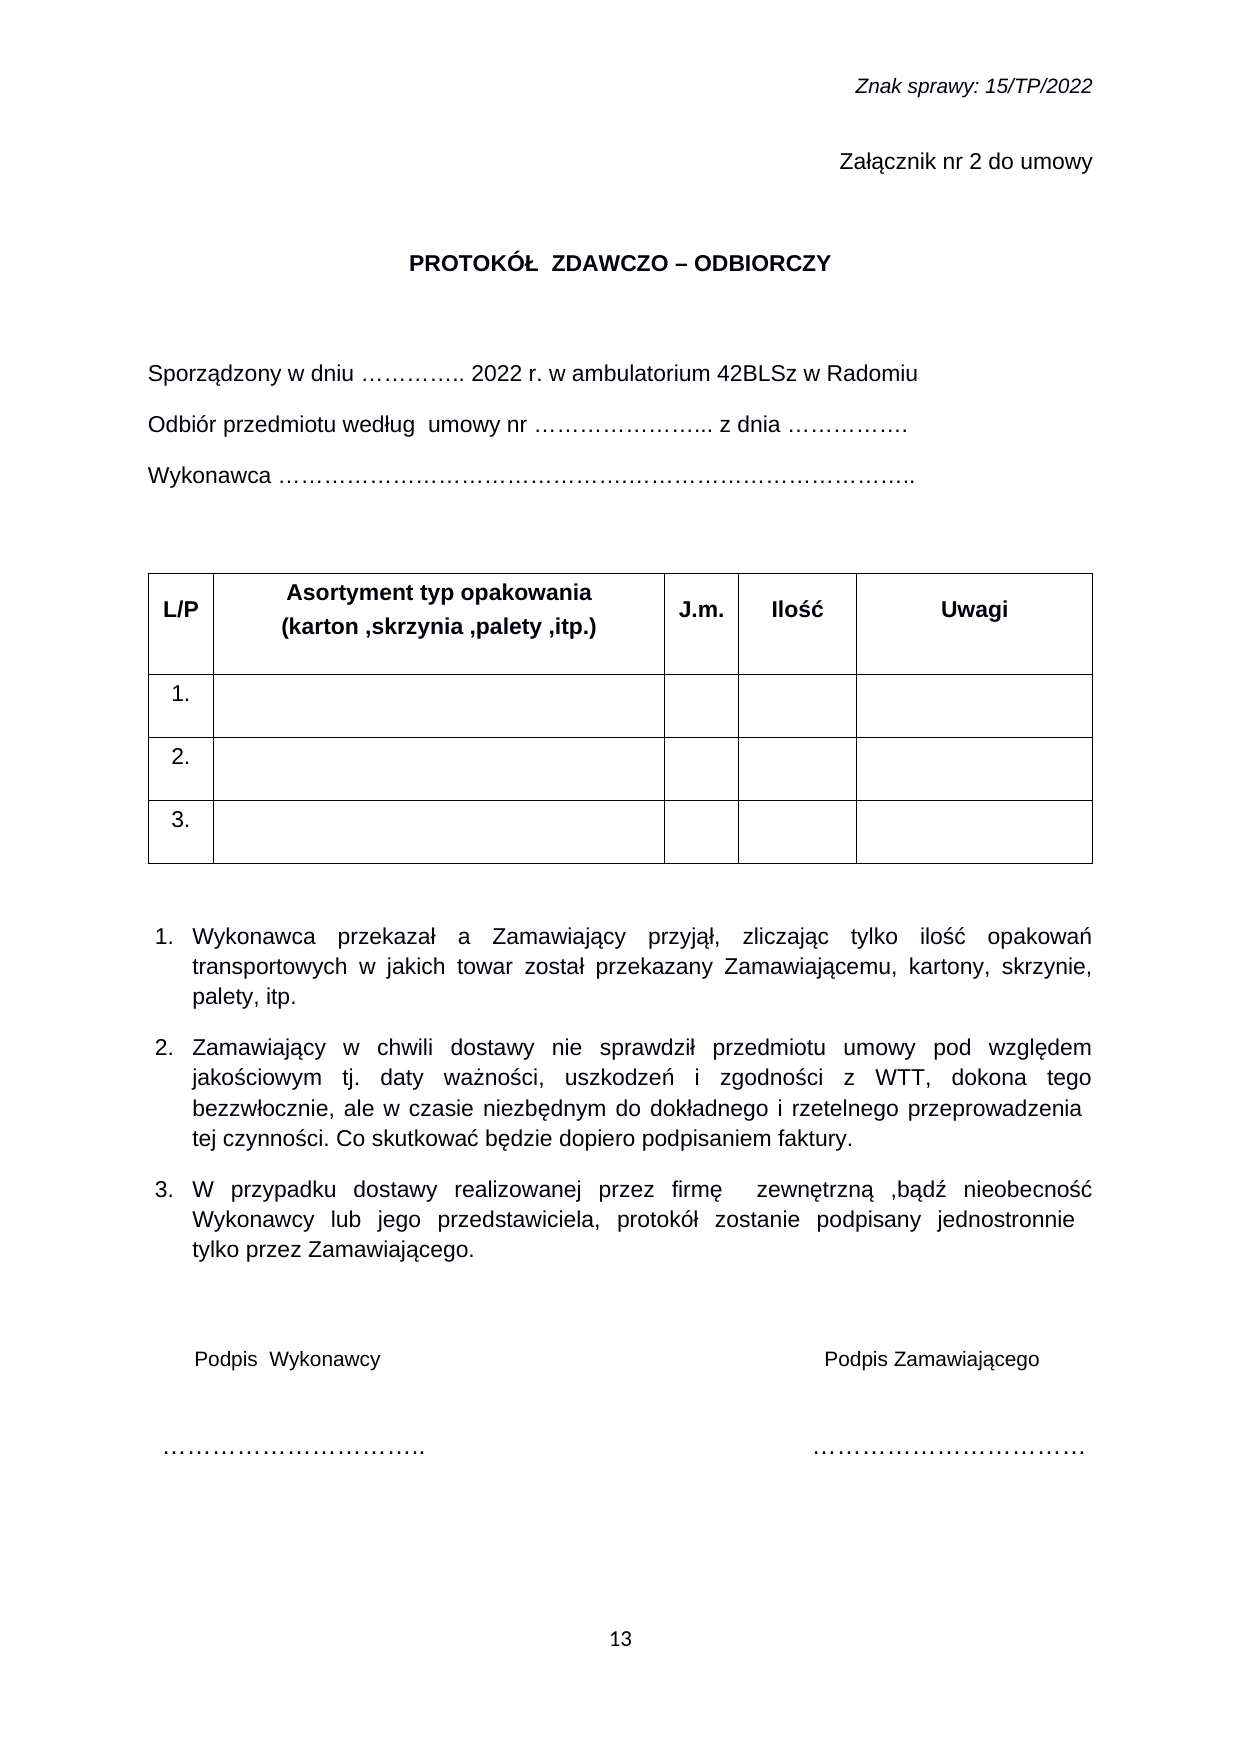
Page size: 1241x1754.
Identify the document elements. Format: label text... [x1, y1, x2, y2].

table_cell [665, 738, 738, 800]
table_header Asortyment typ opakowania (karton ,skrzynia ,palety ,itp.) [214, 574, 664, 674]
list W przypadku dostawy realizowanej przez firmę zewnętrzną ,bądź nieobecność Wykonawcy lub jego przedstawiciela, protokół zostanie podpisany jednostronnie tylko przez Zamawiającego. [154, 1176, 1093, 1263]
text ………………………….. …………………………… [148, 1431, 1093, 1460]
table_cell [665, 675, 738, 737]
table_cell [739, 738, 856, 800]
table_cell [857, 738, 1092, 800]
table_cell [739, 675, 856, 737]
text Sporządzony w dniu ………….. 2022 r. w ambulatorium 42BLSz w Radomiu [148, 360, 1093, 386]
table_cell [214, 738, 664, 800]
list Zamawiający w chwili dostawy nie sprawdził przedmiotu umowy pod względem jakościowym tj. daty ważności, uszkodzeń i zgodności z WTT, dokona tego bezzwłocznie, ale w czasie niezbędnym do dokładnego i rzetelnego przeprowadzenia tej czynności. Co skutkować będzie dopiero podpisaniem faktury. [154, 1034, 1093, 1151]
table_header Uwagi [857, 574, 1092, 674]
table_header Ilość [739, 574, 856, 674]
table_header L/P [149, 574, 213, 674]
text Wykonawca ……………………………………….……………………………….. [148, 462, 1093, 488]
table_cell [214, 801, 664, 863]
text Załącznik nr 2 do umowy [148, 148, 1093, 174]
text Odbiór przedmiotu według umowy nr …………………... z dnia ……………. [148, 411, 1093, 437]
table_cell [665, 801, 738, 863]
table_cell 1. [149, 675, 213, 737]
table_cell 3. [149, 801, 213, 863]
table_cell 2. [149, 738, 213, 800]
text Podpis Wykonawcy Podpis Zamawiającego [148, 1347, 1093, 1371]
table_cell [214, 675, 664, 737]
table_header J.m. [665, 574, 738, 674]
list Wykonawca przekazał a Zamawiający przyjął, zliczając tylko ilość opakowań transportowych w jakich towar został przekazany Zamawiającemu, kartony, skrzynie, palety, itp. [154, 923, 1093, 1009]
text PROTOKÓŁ ZDAWCZO – ODBIORCZY [148, 250, 1093, 276]
table_cell [857, 801, 1092, 863]
table_cell [857, 675, 1092, 737]
table_cell [739, 801, 856, 863]
